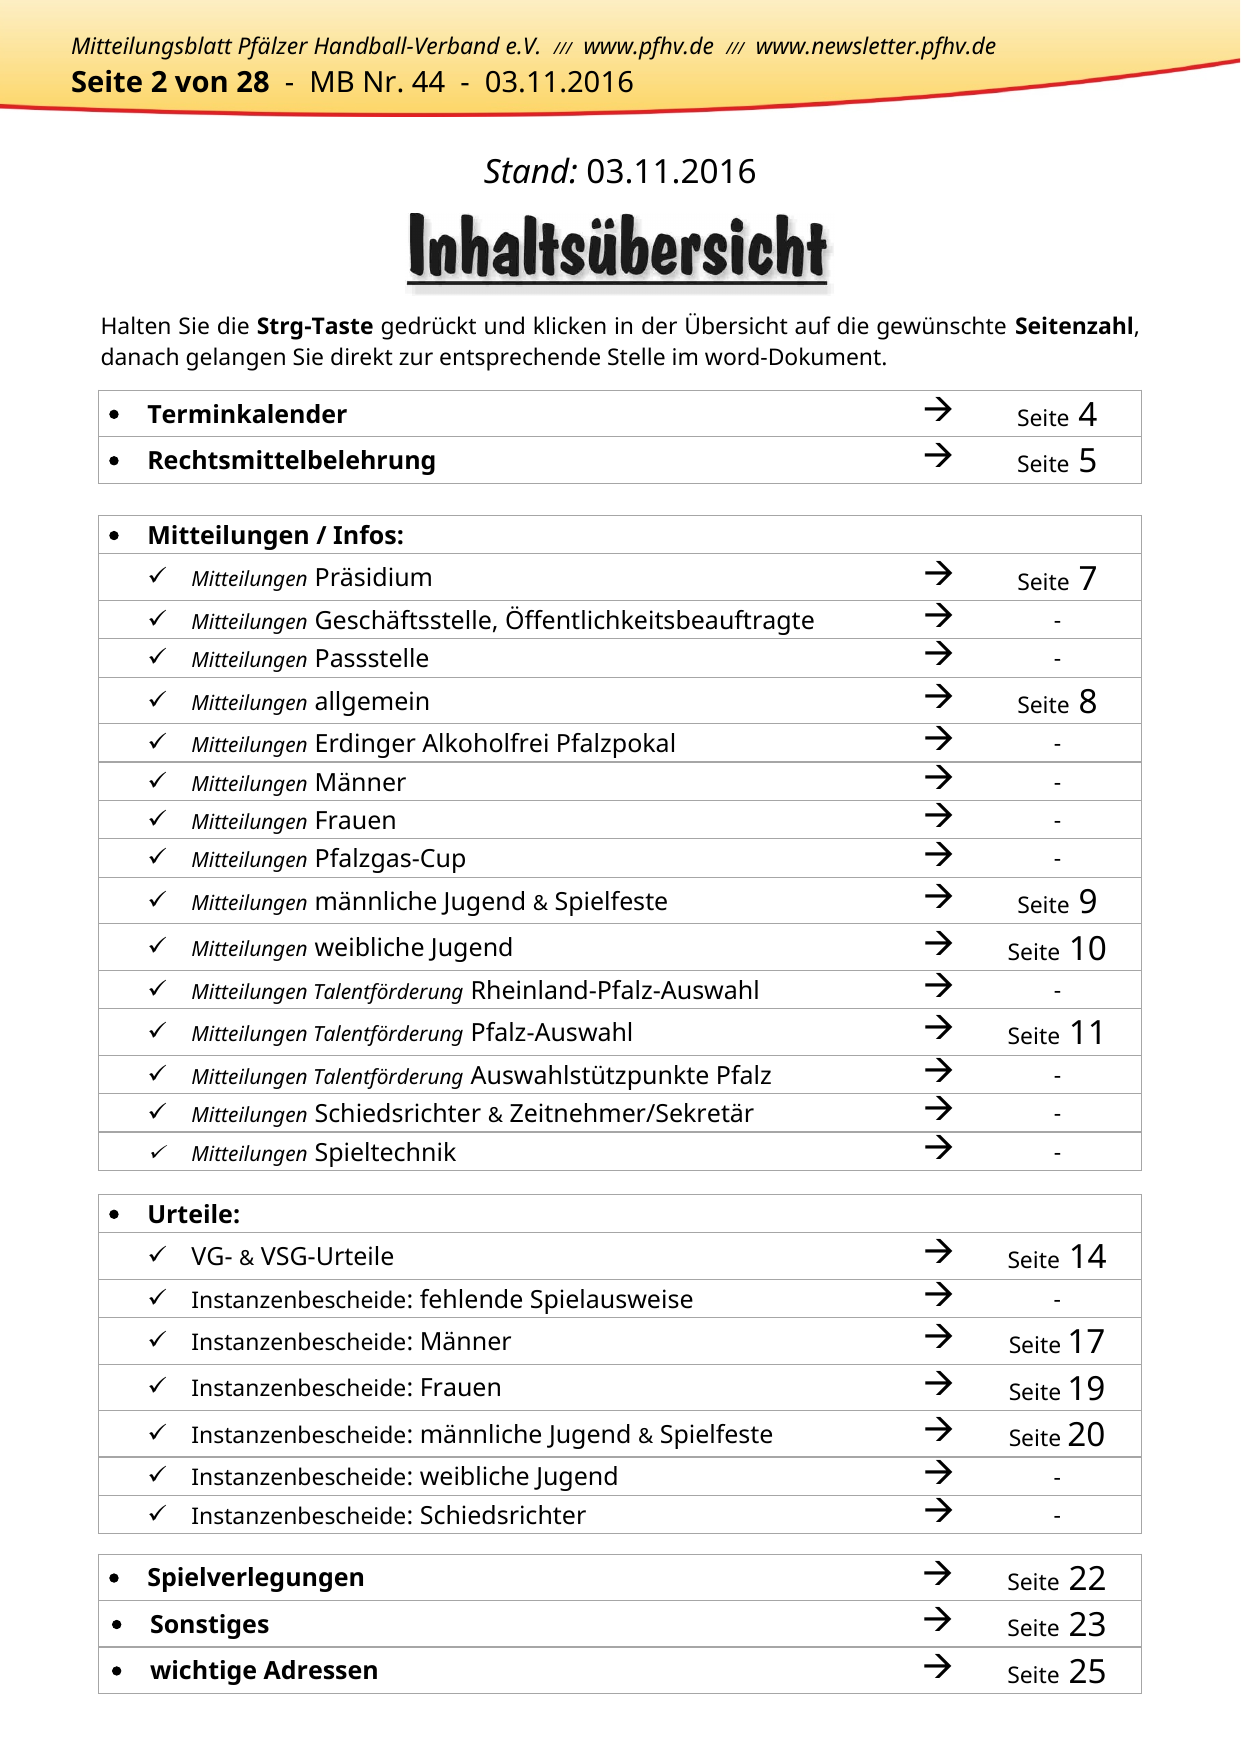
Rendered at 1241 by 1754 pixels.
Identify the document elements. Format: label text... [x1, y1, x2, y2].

table_cell [906, 639, 972, 677]
table_cell Instanzenbescheide: männliche Jugend & Spielfeste [99, 1411, 906, 1456]
table_cell VG- & VSG-Urteile [99, 1233, 906, 1278]
table_cell [906, 1009, 972, 1054]
table_cell [905, 1601, 971, 1646]
table_cell Seite 21 [971, 1648, 1141, 1693]
table_cell [906, 1280, 972, 1317]
table_cell [906, 1318, 972, 1363]
table_cell Instanzenbescheide: weibliche Jugend [99, 1458, 906, 1495]
table_cell [905, 1648, 971, 1693]
table_cell Seite 6 [973, 678, 1141, 723]
table_cell - [973, 601, 1141, 638]
table_cell Seite 13 [972, 1318, 1141, 1363]
table_cell Seite 11 [972, 1233, 1141, 1278]
table_cell - [973, 639, 1141, 677]
table_cell - [973, 1056, 1141, 1093]
table_cell Seite 4 [972, 437, 1141, 482]
text Halten Sie die Strg-Taste gedrückt und klicken in der Übersicht auf die gewünschte Seitenzahl, danach gelangen Sie direkt zur entsprechende Stelle im word-Dokument. [100, 310, 1140, 372]
table_cell Mitteilungen Talentförderung Pfalz-Auswahl [99, 1009, 906, 1054]
table_cell - [973, 1133, 1141, 1170]
table_header Seite 18 [971, 1555, 1141, 1600]
table_cell - [972, 1280, 1141, 1317]
table_cell Mitteilungen Talentförderung Auswahlstützpunkte Pfalz [99, 1056, 906, 1093]
table_cell Seite 9 [973, 1009, 1141, 1054]
table_cell [906, 839, 972, 877]
picture [0, 0, 1241, 117]
table_cell [906, 763, 972, 800]
table_cell - [973, 1094, 1141, 1131]
table_cell [906, 1411, 972, 1456]
table_cell [906, 801, 972, 838]
table_cell Mitteilungen weibliche Jugend [99, 924, 906, 970]
table_cell [906, 601, 972, 638]
table_header Seite 3 [972, 391, 1141, 436]
table_cell - [973, 839, 1141, 877]
table_cell wichtige Adressen [99, 1648, 905, 1693]
table_header [905, 1555, 971, 1600]
table_cell [906, 1133, 972, 1170]
table_cell Instanzenbescheide: fehlende Spielausweise [99, 1280, 906, 1317]
table_cell Seite 5 [973, 554, 1141, 600]
table_cell [906, 1496, 972, 1533]
table_cell [906, 1233, 972, 1278]
table_cell [906, 924, 972, 970]
table_cell [906, 678, 972, 723]
table_cell Seite 16 [972, 1411, 1141, 1456]
table_cell - [973, 971, 1141, 1008]
table_cell - [972, 1458, 1141, 1495]
table_cell Seite 19 [971, 1601, 1141, 1646]
table_cell Instanzenbescheide: Frauen [99, 1365, 906, 1410]
table_cell [906, 1094, 972, 1131]
table_cell Mitteilungen Frauen [99, 801, 906, 838]
table_cell Mitteilungen männliche Jugend & Spielfeste [99, 878, 906, 923]
table_cell [906, 724, 972, 761]
table_cell Mitteilungen Pfalzgas-Cup [99, 839, 906, 877]
table_header Terminkalender [99, 391, 905, 436]
table_cell [906, 554, 972, 600]
table_header Urteile: [99, 1195, 1141, 1232]
table_cell Instanzenbescheide: Schiedsrichter [99, 1496, 906, 1533]
table_cell - [973, 763, 1141, 800]
table_header Mitteilungen / Infos: [99, 516, 1141, 553]
table_cell Mitteilungen allgemein [99, 678, 906, 723]
table_cell [906, 1365, 972, 1410]
picture [405, 213, 836, 296]
table_cell - [972, 1496, 1141, 1533]
table_cell Seite 15 [972, 1365, 1141, 1410]
text Stand: 03.11.2016 [71, 148, 1169, 193]
table_cell [906, 1056, 972, 1093]
table_cell Seite 8 [973, 924, 1141, 970]
table_header Spielverlegungen [99, 1555, 905, 1600]
table_cell - [973, 801, 1141, 838]
table_cell Mitteilungen Erdinger Alkoholfrei Pfalzpokal [99, 724, 906, 761]
table_cell Mitteilungen Passstelle [99, 639, 906, 677]
table_cell Sonstiges [99, 1601, 905, 1646]
table_cell [906, 971, 972, 1008]
table_cell [906, 878, 972, 923]
table_cell Rechtsmittelbelehrung [99, 437, 905, 482]
table_cell Mitteilungen Präsidium [99, 554, 906, 600]
table_cell Seite 7 [973, 878, 1141, 923]
table_cell Mitteilungen Geschäftsstelle, Öffentlichkeitsbeauftragte [99, 601, 906, 638]
table_cell Mitteilungen Spieltechnik [99, 1133, 906, 1170]
table_cell - [973, 724, 1141, 761]
table_header [905, 391, 972, 436]
table_cell [906, 1458, 972, 1495]
table_cell Mitteilungen Schiedsrichter & Zeitnehmer/Sekretär [99, 1094, 906, 1131]
table_cell Instanzenbescheide: Männer [99, 1318, 906, 1363]
table_cell Mitteilungen Männer [99, 763, 906, 800]
table_cell [905, 437, 972, 482]
table_cell Mitteilungen Talentförderung Rheinland-Pfalz-Auswahl [99, 971, 906, 1008]
